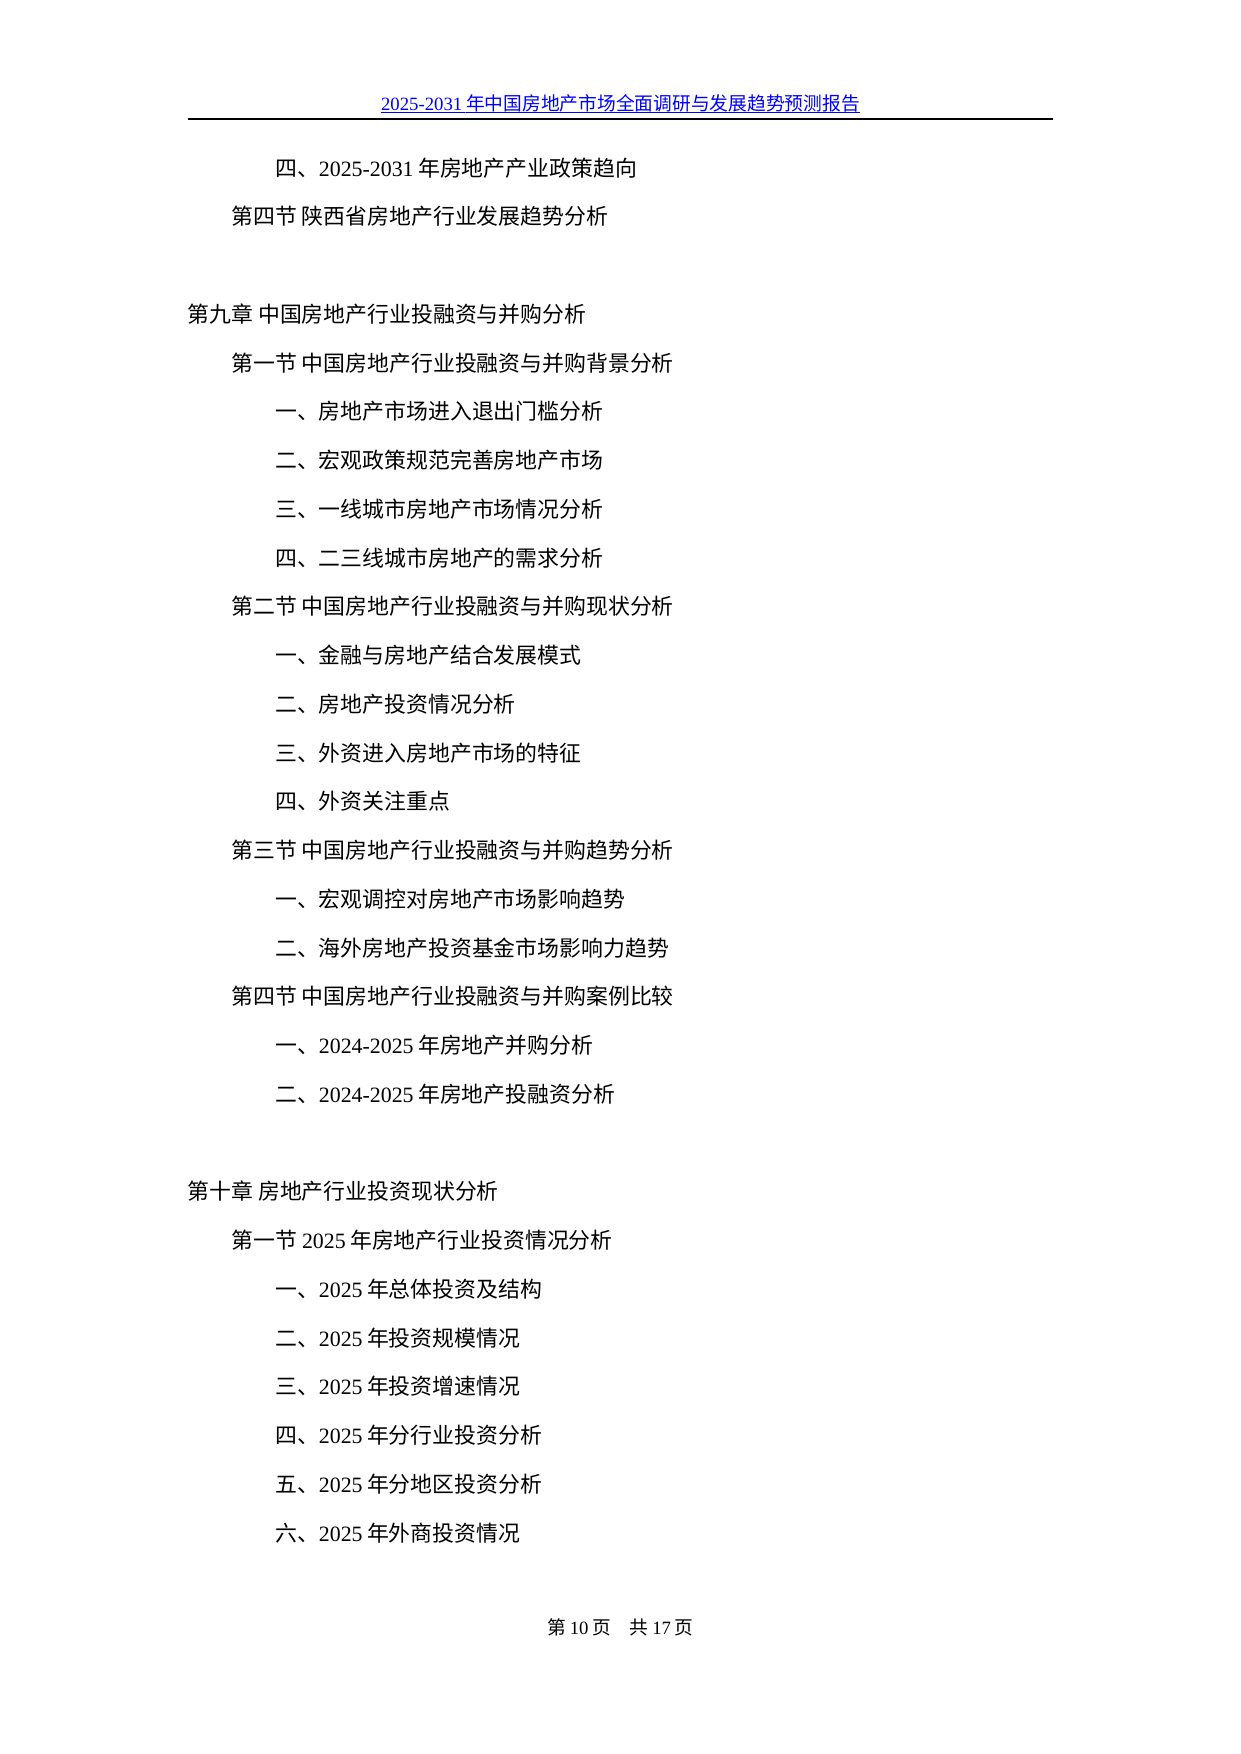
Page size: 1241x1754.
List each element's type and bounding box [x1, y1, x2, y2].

text [187, 150, 1053, 1548]
